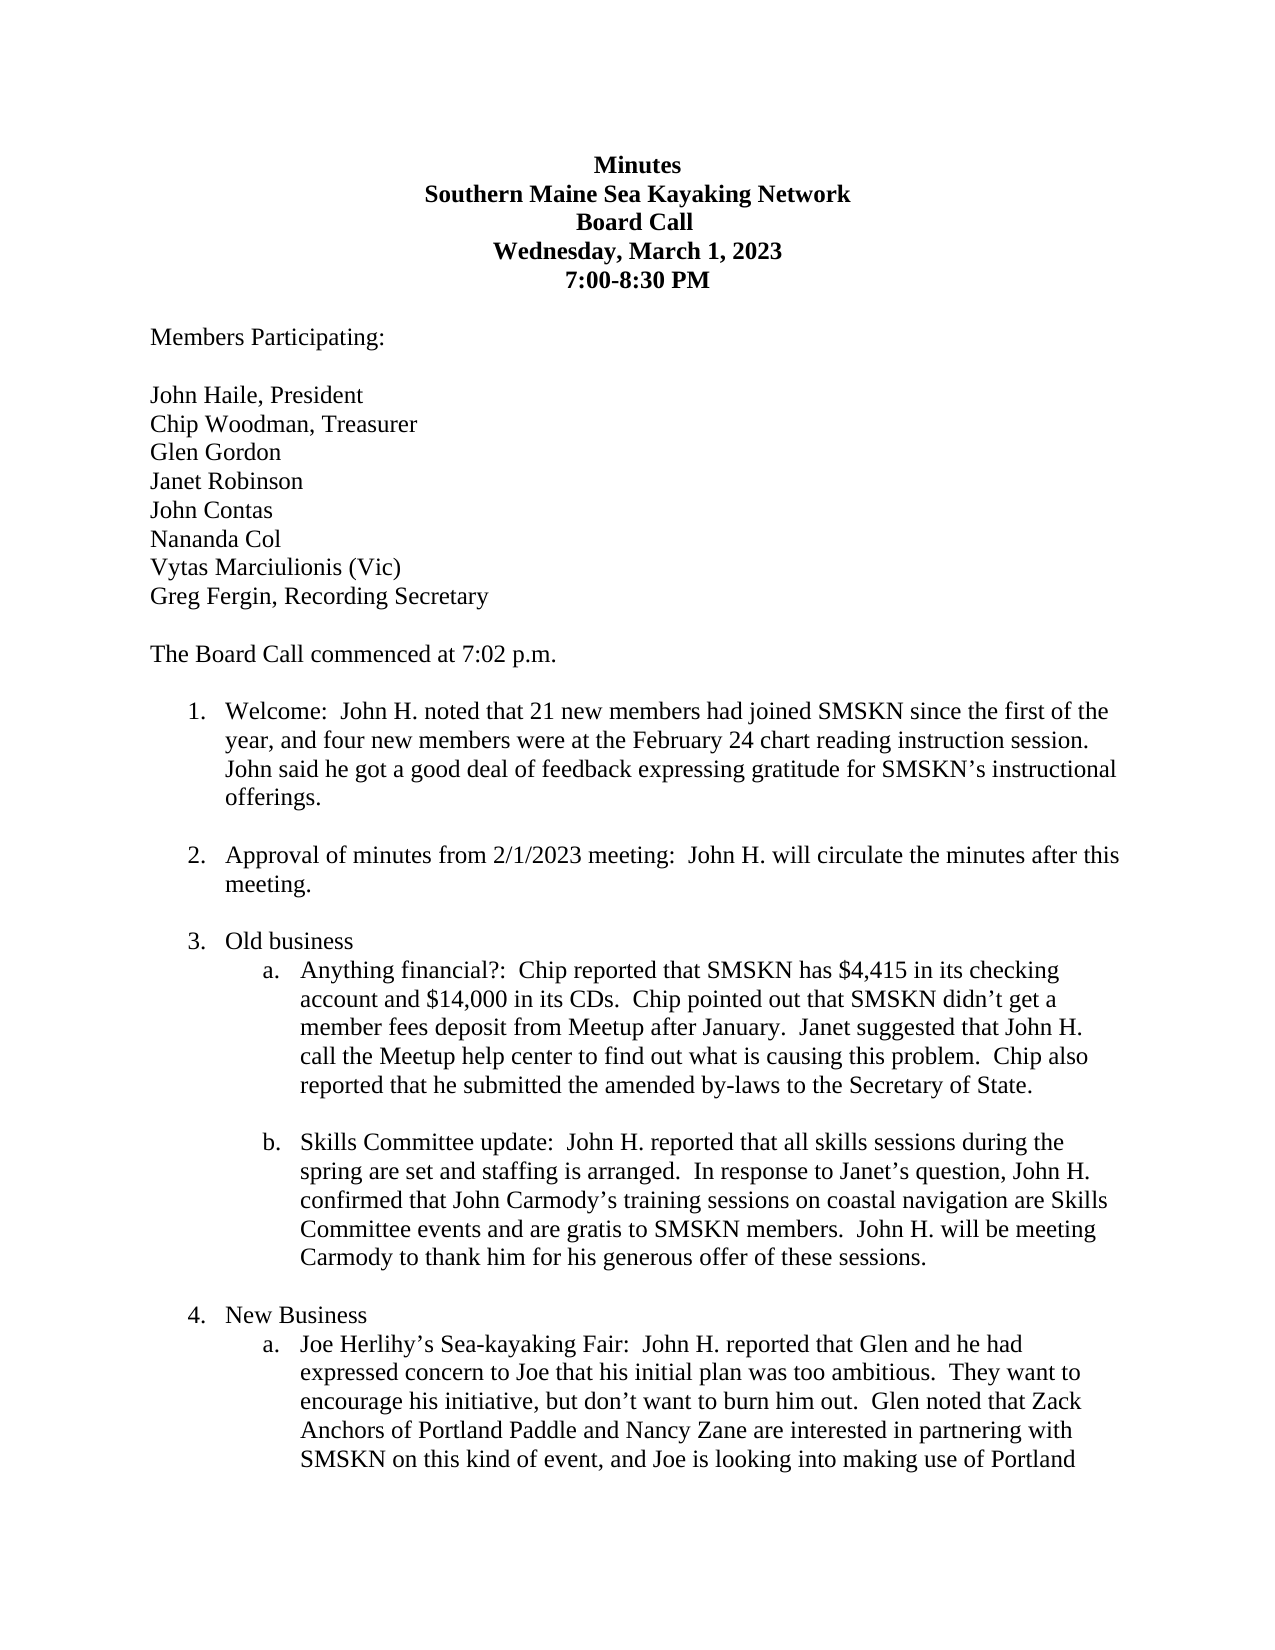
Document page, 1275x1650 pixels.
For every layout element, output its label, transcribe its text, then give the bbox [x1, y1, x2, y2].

text John Haile, President [150, 380, 1125, 409]
text Chip Woodman, Treasurer [150, 409, 1125, 437]
text Greg Fergin, Recording Secretary [150, 581, 1125, 610]
text Wednesday, March 1, 2023 [150, 236, 1125, 265]
list Approval of minutes from 2/1/2023 meeting: John H. will circulate the minutes after this meeting. [187, 840, 1125, 897]
text Vytas Marciulionis (Vic) [150, 552, 1125, 581]
text Southern Maine Sea Kayaking Network [150, 179, 1125, 207]
list Welcome: John H. noted that 21 new members had joined SMSKN since the first of the year, and four new members were at the February 24 chart reading instruction session. John said he got a good deal of feedback expressing gratitude for SMSKN’s instructional offerings. [187, 696, 1125, 811]
list Old business [187, 926, 1125, 955]
text John Contas [150, 495, 1125, 524]
text Board Call [150, 207, 1125, 236]
text The Board Call commenced at 7:02 p.m. [150, 639, 1125, 667]
text Janet Robinson [150, 466, 1125, 495]
text 7:00-8:30 PM [150, 265, 1125, 294]
text Members Participating: [150, 322, 1125, 351]
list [262, 1329, 1125, 1472]
text Minutes [150, 150, 1125, 179]
list Skills Committee update: John H. reported that all skills sessions during the spring are set and staffing is arranged. In response to Janet’s question, John H. confirmed that John Carmody’s training sessions on coastal navigation are Skills Committee events and are gratis to SMSKN members. John H. will be meeting Carmody to thank him for his generous offer of these sessions. [262, 1127, 1125, 1271]
text Nananda Col [150, 524, 1125, 552]
text Glen Gordon [150, 437, 1125, 466]
list New Business [187, 1300, 1125, 1329]
list Anything financial?: Chip reported that SMSKN has $4,415 in its checking account and $14,000 in its CDs. Chip pointed out that SMSKN didn’t get a member fees deposit from Meetup after January. Janet suggested that John H. call the Meetup help center to find out what is causing this problem. Chip also reported that he submitted the amended by-laws to the Secretary of State. [262, 955, 1125, 1099]
